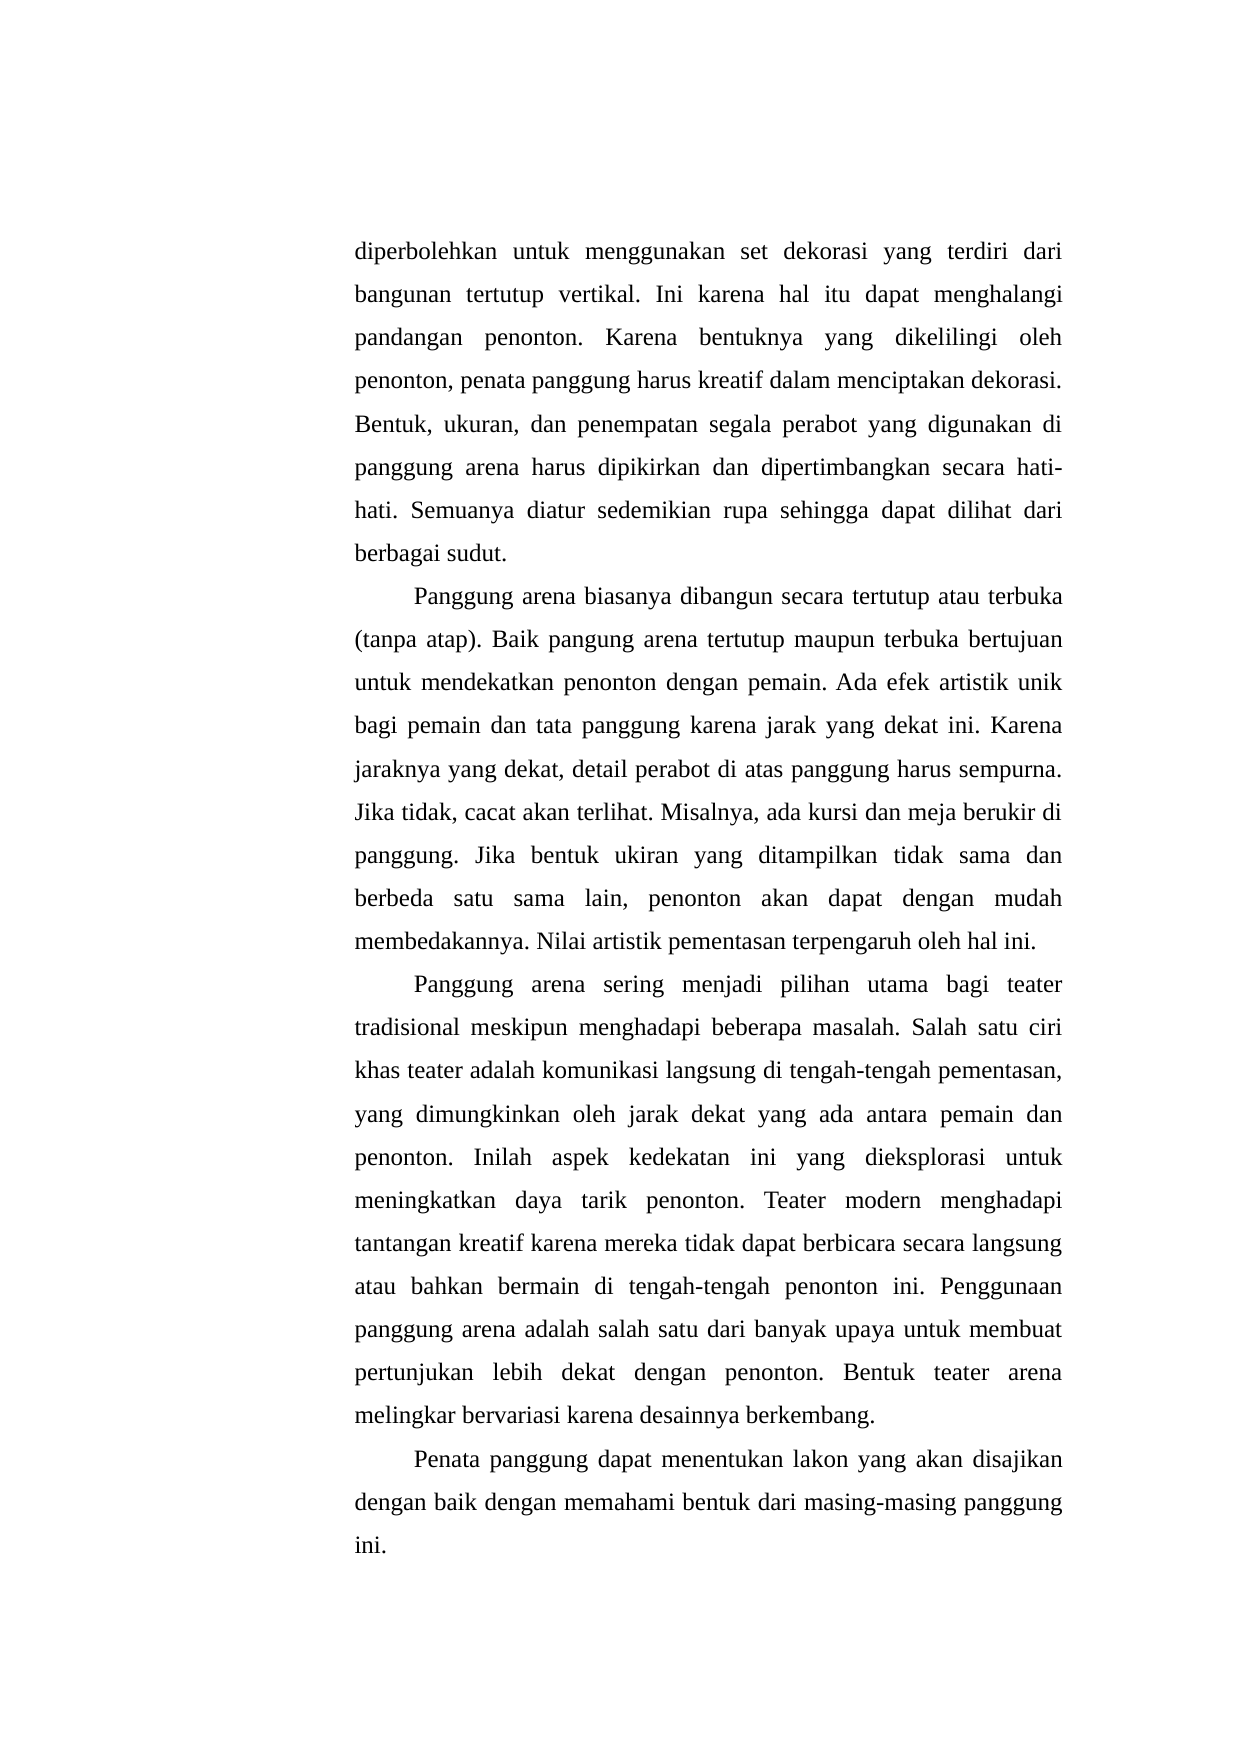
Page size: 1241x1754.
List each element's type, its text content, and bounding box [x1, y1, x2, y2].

list Panggung arena biasanya dibangun secara tertutup atau terbuka (tanpa atap). Baik pangung arena tertutup maupun terbuka bertujuan untuk mendekatkan penonton dengan pemain. Ada efek artistik unik bagi pemain dan tata panggung karena jarak yang dekat ini. Karena jaraknya yang dekat, detail perabot di atas panggung harus sempurna. Jika tidak, cacat akan terlihat. Misalnya, ada kursi dan meja berukir di panggung. Jika bentuk ukiran yang ditampilkan tidak sama dan berbeda satu sama lain, penonton akan dapat dengan mudah membedakannya. Nilai artistik pementasan terpengaruh oleh hal ini. [354, 581, 1063, 955]
list Penata panggung dapat menentukan lakon yang akan disajikan dengan baik dengan memahami bentuk dari masing-masing panggung ini. [354, 1444, 1063, 1559]
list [354, 236, 1063, 567]
list Panggung arena sering menjadi pilihan utama bagi teater tradisional meskipun menghadapi beberapa masalah. Salah satu ciri khas teater adalah komunikasi langsung di tengah-tengah pementasan, yang dimungkinkan oleh jarak dekat yang ada antara pemain dan penonton. Inilah aspek kedekatan ini yang dieksplorasi untuk meningkatkan daya tarik penonton. Teater modern menghadapi tantangan kreatif karena mereka tidak dapat berbicara secara langsung atau bahkan bermain di tengah-tengah penonton ini. Penggunaan panggung arena adalah salah satu dari banyak upaya untuk membuat pertunjukan lebih dekat dengan penonton. Bentuk teater arena melingkar bervariasi karena desainnya berkembang. [354, 969, 1063, 1429]
